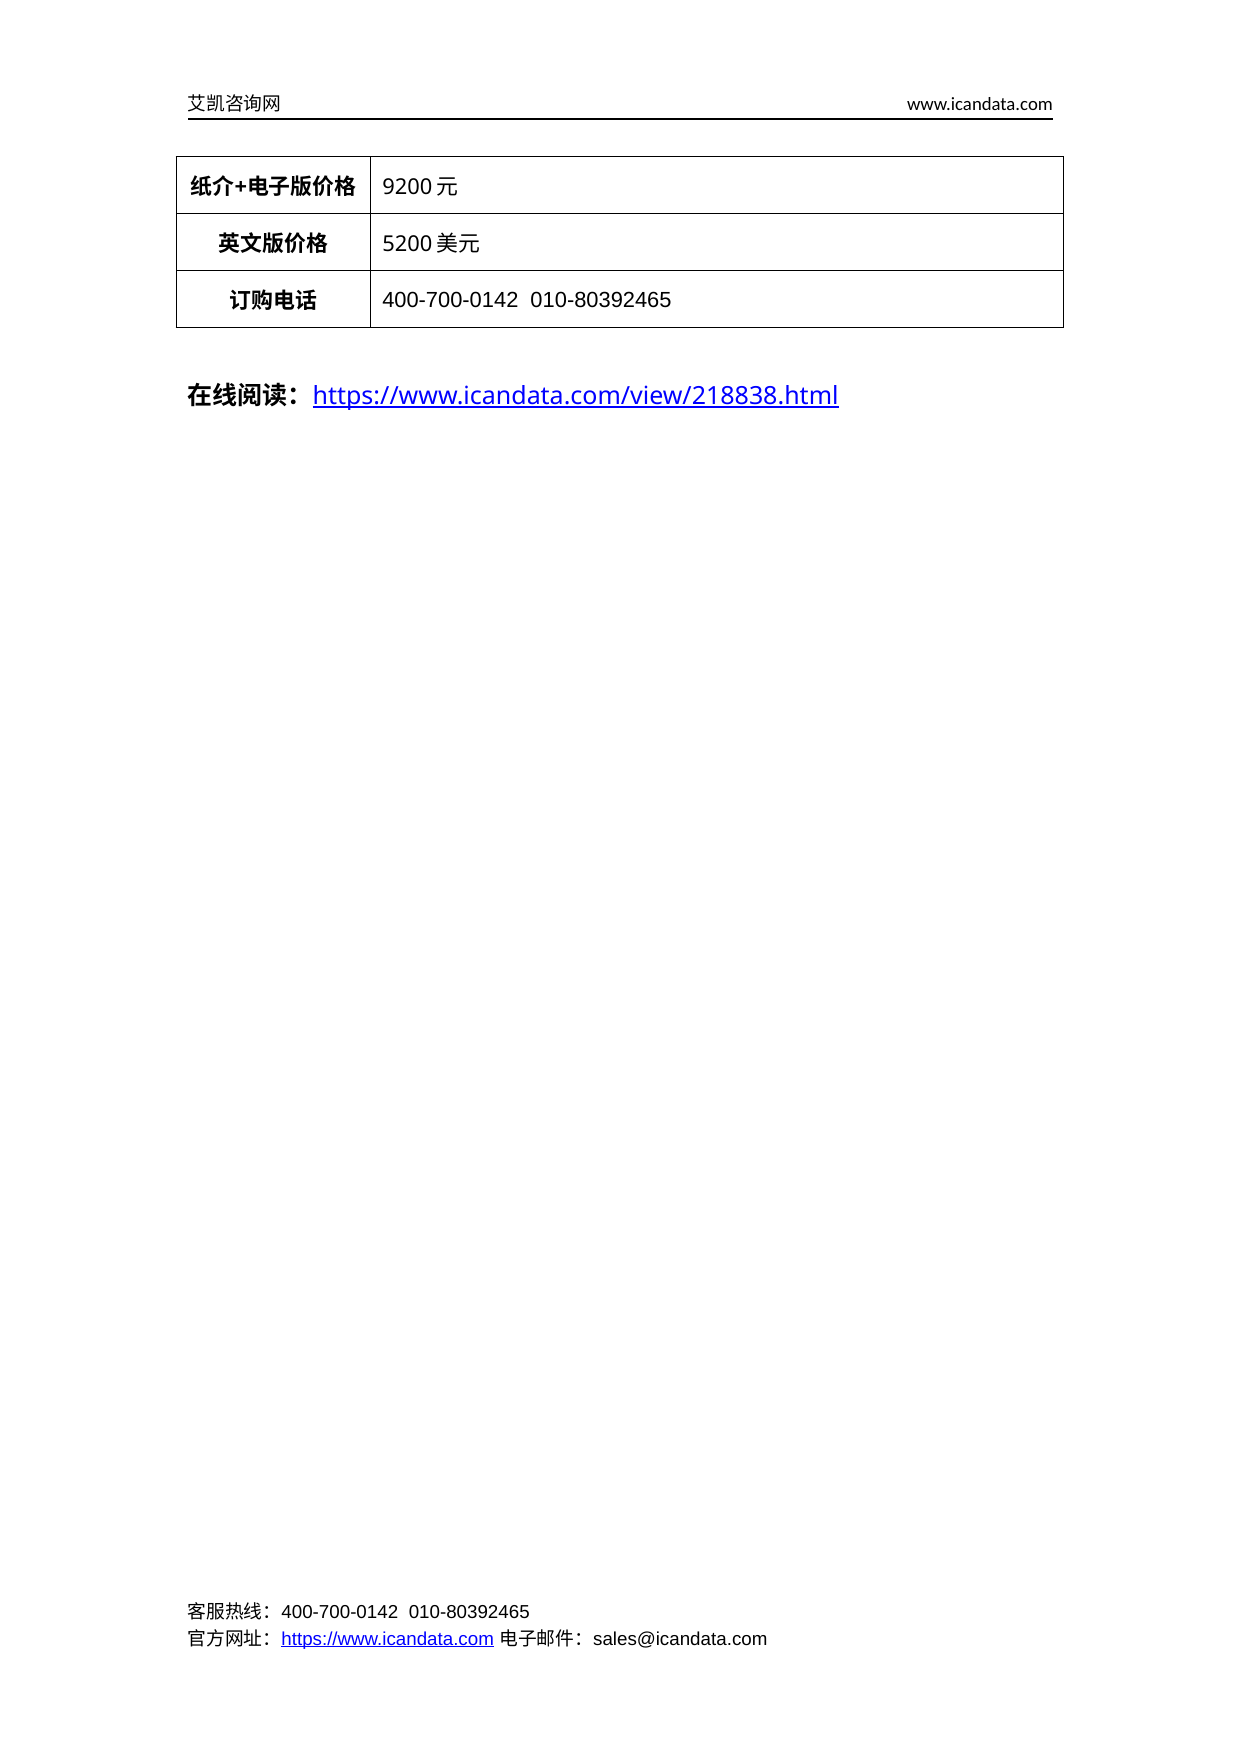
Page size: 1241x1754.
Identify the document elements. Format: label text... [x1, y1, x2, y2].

table_cell 英文版价格 [177, 214, 370, 270]
text 在线阅读：https://www.icandata.com/view/218838.html [187, 361, 1053, 426]
table_cell 400-700-0142 010-80392465 [371, 271, 1063, 327]
table_cell 5200美元 [371, 214, 1063, 270]
table_cell 订购电话 [177, 271, 370, 327]
table_cell 纸介+电子版价格 [177, 157, 370, 213]
table_cell 9200元 [371, 157, 1063, 213]
